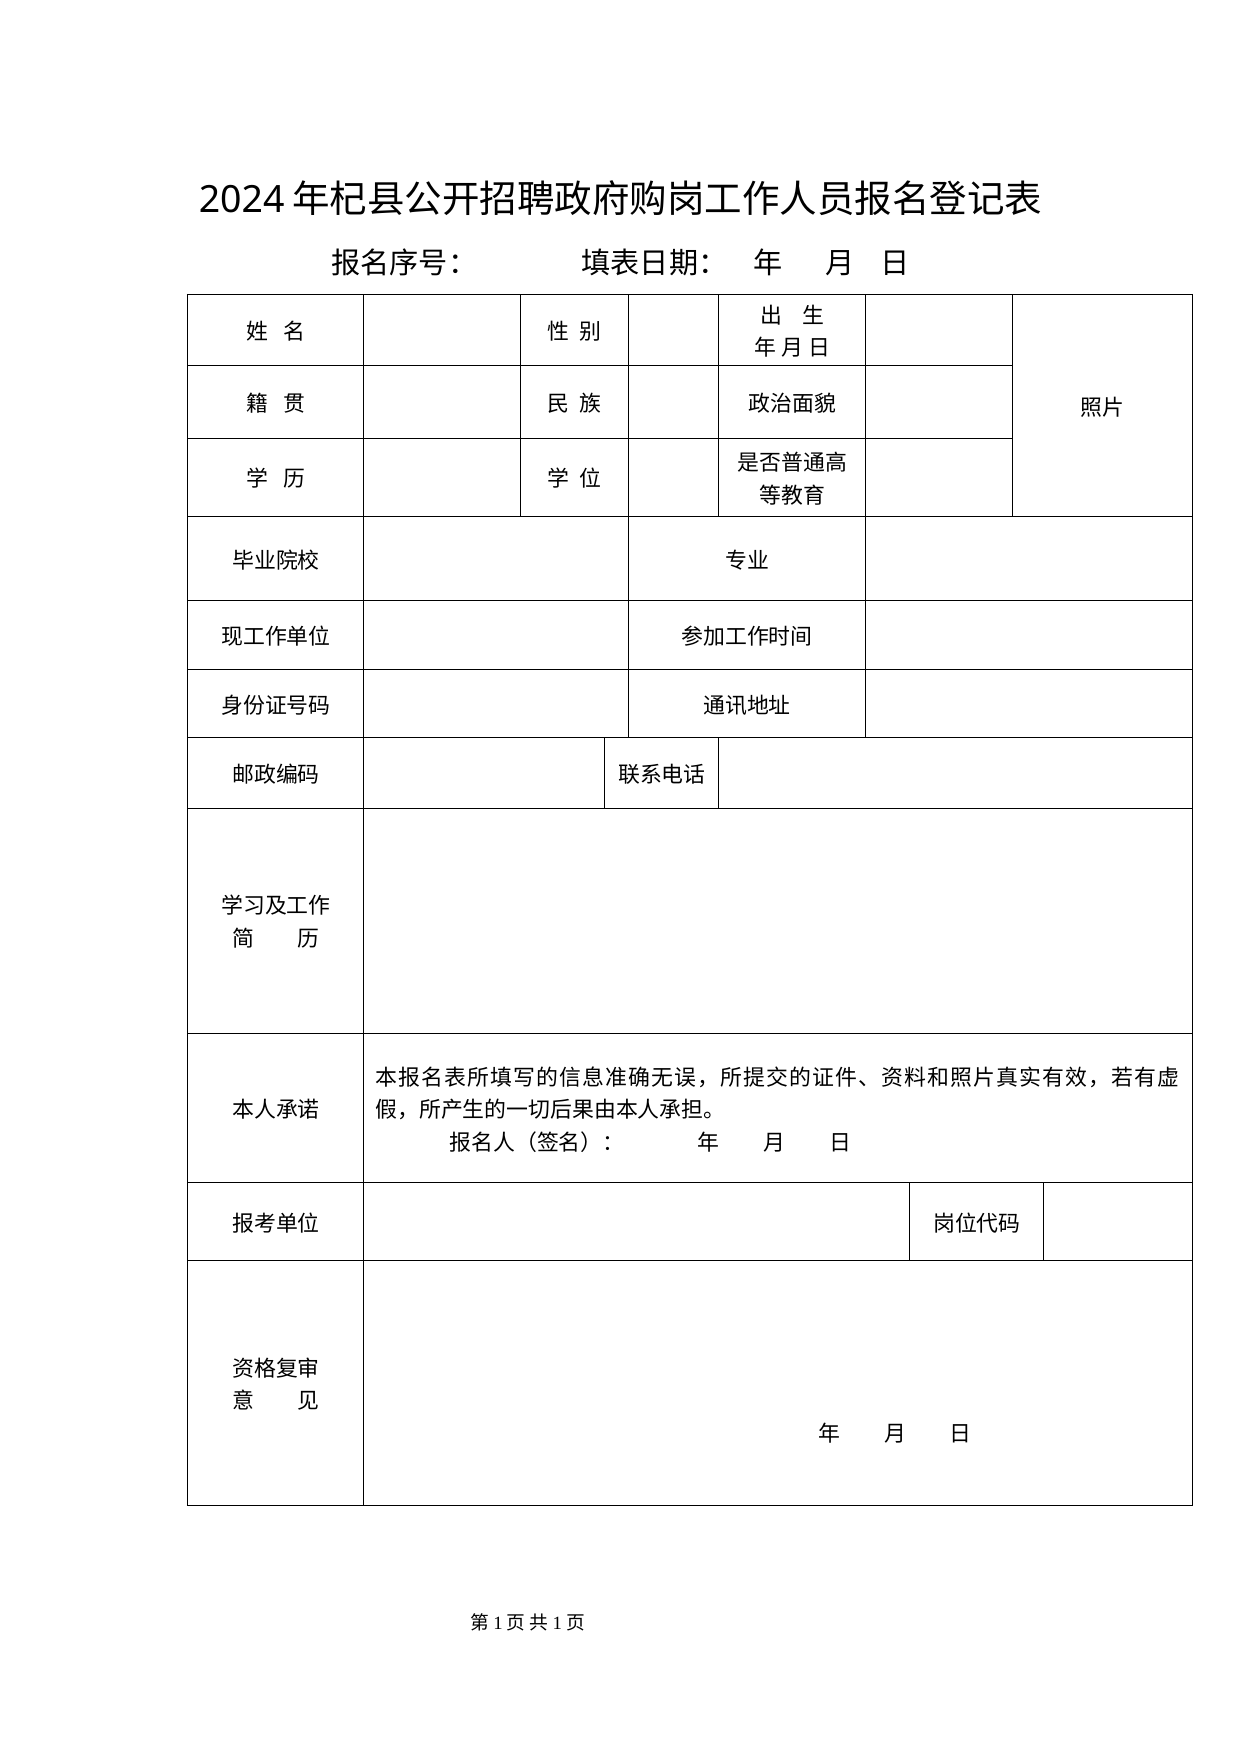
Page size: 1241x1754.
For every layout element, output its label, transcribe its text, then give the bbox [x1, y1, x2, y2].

table_cell [364, 1183, 909, 1260]
table_header 姓 名 [188, 295, 363, 365]
table_header [629, 295, 718, 365]
table_cell 通讯地址 [629, 670, 865, 737]
table_cell 本报名表所填写的信息准确无误，所提交的证件、资料和照片真实有效，若有虚假，所产生的一切后果由本人承担。 报名人（签名）： 年 月 日 [364, 1034, 1192, 1182]
table_cell 年 月 日 [364, 1261, 1192, 1505]
table_cell [629, 366, 718, 437]
table_cell [364, 601, 628, 669]
table_cell [364, 439, 520, 516]
table_cell [866, 517, 1192, 600]
table_cell [364, 517, 628, 600]
table_cell [364, 738, 604, 807]
table_cell 邮政编码 [188, 738, 363, 807]
table_cell [719, 738, 1192, 807]
table_cell [866, 366, 1012, 437]
table_cell [1044, 1183, 1192, 1260]
table_cell 学 位 [521, 439, 628, 516]
table_cell 专业 [629, 517, 865, 600]
table_header 性 别 [521, 295, 628, 365]
text 2024年杞县公开招聘政府购岗工作人员报名登记表 [187, 164, 1053, 229]
table_cell [364, 809, 1192, 1033]
table_cell 学习及工作 简 历 [188, 809, 363, 1033]
table_cell 岗位代码 [910, 1183, 1043, 1260]
table_cell 籍 贯 [188, 366, 363, 437]
table_cell [364, 670, 628, 737]
table_cell 民 族 [521, 366, 628, 437]
table_header [866, 295, 1012, 365]
table_cell 资格复审 意 见 [188, 1261, 363, 1505]
table_cell 本人承诺 [188, 1034, 363, 1182]
table_cell 报考单位 [188, 1183, 363, 1260]
table_header [364, 295, 520, 365]
table_cell 联系电话 [605, 738, 718, 807]
table_cell 是否普通高等教育 [719, 439, 865, 516]
text 报名序号： 填表日期： 年 月 日 [187, 229, 1053, 294]
table_cell 学 历 [188, 439, 363, 516]
table_cell [866, 601, 1192, 669]
table_cell 政治面貌 [719, 366, 865, 437]
table_cell 现工作单位 [188, 601, 363, 669]
table_cell [364, 366, 520, 437]
table_cell 身份证号码 [188, 670, 363, 737]
table_header 照片 [1013, 295, 1192, 516]
table_cell [629, 439, 718, 516]
table_cell [866, 439, 1012, 516]
table_cell [866, 670, 1192, 737]
table_cell 毕业院校 [188, 517, 363, 600]
table_cell 参加工作时间 [629, 601, 865, 669]
table_header 出 生 年 月 日 [719, 295, 865, 365]
